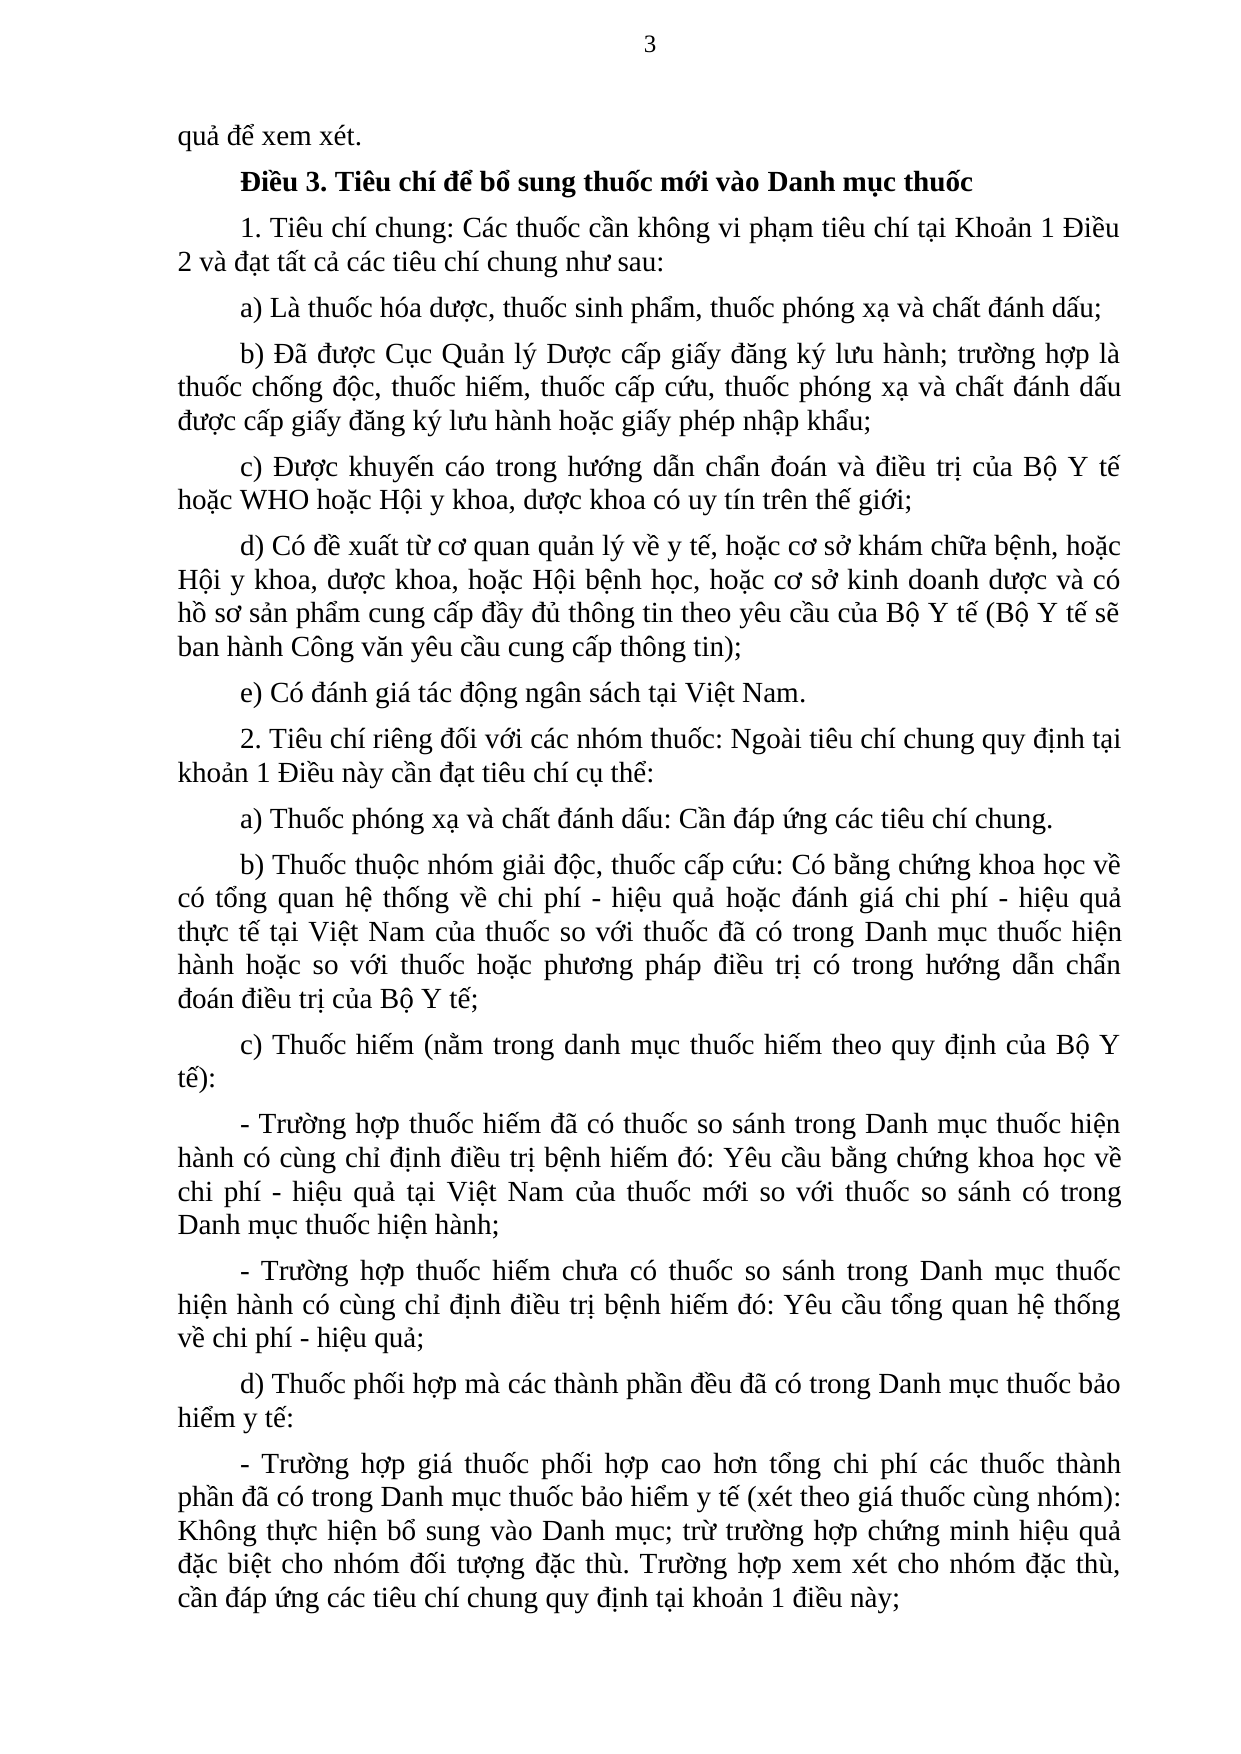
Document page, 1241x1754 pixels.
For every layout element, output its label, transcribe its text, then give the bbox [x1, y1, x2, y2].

text c) Thuốc hiếm (nằm trong danh mục thuốc hiếm theo quy định của Bộ Y tế): [177, 1027, 1122, 1094]
text a) Thuốc phóng xạ và chất đánh dấu: Cần đáp ứng các tiêu chí chung. [177, 801, 1122, 834]
text e) Có đánh giá tác động ngân sách tại Việt Nam. [177, 675, 1122, 709]
text d) Thuốc phối hợp mà các thành phần đều đã có trong Danh mục thuốc bảo hiểm y tế: [177, 1366, 1122, 1433]
text b) Thuốc thuộc nhóm giải độc, thuốc cấp cứu: Có bằng chứng khoa học về có tổng quan hệ thống về chi phí - hiệu quả hoặc đánh giá chi phí - hiệu quả thực tế tại Việt Nam của thuốc so với thuốc đã có trong Danh mục thuốc hiện hành hoặc so với thuốc hoặc phương pháp điều trị có trong hướng dẫn chẩn đoán điều trị của Bộ Y tế; [177, 847, 1122, 1014]
text b) Đã được Cục Quản lý Dược cấp giấy đăng ký lưu hành; trường hợp là thuốc chống độc, thuốc hiếm, thuốc cấp cứu, thuốc phóng xạ và chất đánh dấu được cấp giấy đăng ký lưu hành hoặc giấy phép nhập khẩu; [177, 336, 1122, 436]
text c) Được khuyến cáo trong hướng dẫn chẩn đoán và điều trị của Bộ Y tế hoặc WHO hoặc Hội y khoa, dược khoa có uy tín trên thế giới; [177, 449, 1122, 516]
text Điều 3. Tiêu chí để bổ sung thuốc mới vào Danh mục thuốc [177, 164, 1122, 198]
text - Trường hợp thuốc hiếm đã có thuốc so sánh trong Danh mục thuốc hiện hành có cùng chỉ định điều trị bệnh hiếm đó: Yêu cầu bằng chứng khoa học về chi phí - hiệu quả tại Việt Nam của thuốc mới so với thuốc so sánh có trong Danh mục thuốc hiện hành; [177, 1107, 1122, 1241]
text - Trường hợp thuốc hiếm chưa có thuốc so sánh trong Danh mục thuốc hiện hành có cùng chỉ định điều trị bệnh hiếm đó: Yêu cầu tổng quan hệ thống về chi phí - hiệu quả; [177, 1253, 1122, 1354]
text 2. Tiêu chí riêng đối với các nhóm thuốc: Ngoài tiêu chí chung quy định tại khoản 1 Điều này cần đạt tiêu chí cụ thể: [177, 721, 1122, 788]
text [177, 118, 1122, 152]
text a) Là thuốc hóa dược, thuốc sinh phẩm, thuốc phóng xạ và chất đánh dấu; [177, 290, 1122, 323]
text - Trường hợp giá thuốc phối hợp cao hơn tổng chi phí các thuốc thành phần đã có trong Danh mục thuốc bảo hiểm y tế (xét theo giá thuốc cùng nhóm): Không thực hiện bổ sung vào Danh mục; trừ trường hợp chứng minh hiệu quả đặc biệt cho nhóm đối tượng đặc thù. Trường hợp xem xét cho nhóm đặc thù, cần đáp ứng các tiêu chí chung quy định tại khoản 1 điều này; [177, 1446, 1122, 1614]
text 1. Tiêu chí chung: Các thuốc cần không vi phạm tiêu chí tại Khoản 1 Điều 2 và đạt tất cả các tiêu chí chung như sau: [177, 210, 1122, 277]
text d) Có đề xuất từ cơ quan quản lý về y tế, hoặc cơ sở khám chữa bệnh, hoặc Hội y khoa, dược khoa, hoặc Hội bệnh học, hoặc cơ sở kinh doanh dược và có hồ sơ sản phẩm cung cấp đầy đủ thông tin theo yêu cầu của Bộ Y tế (Bộ Y tế sẽ ban hành Công văn yêu cầu cung cấp thông tin); [177, 528, 1122, 663]
